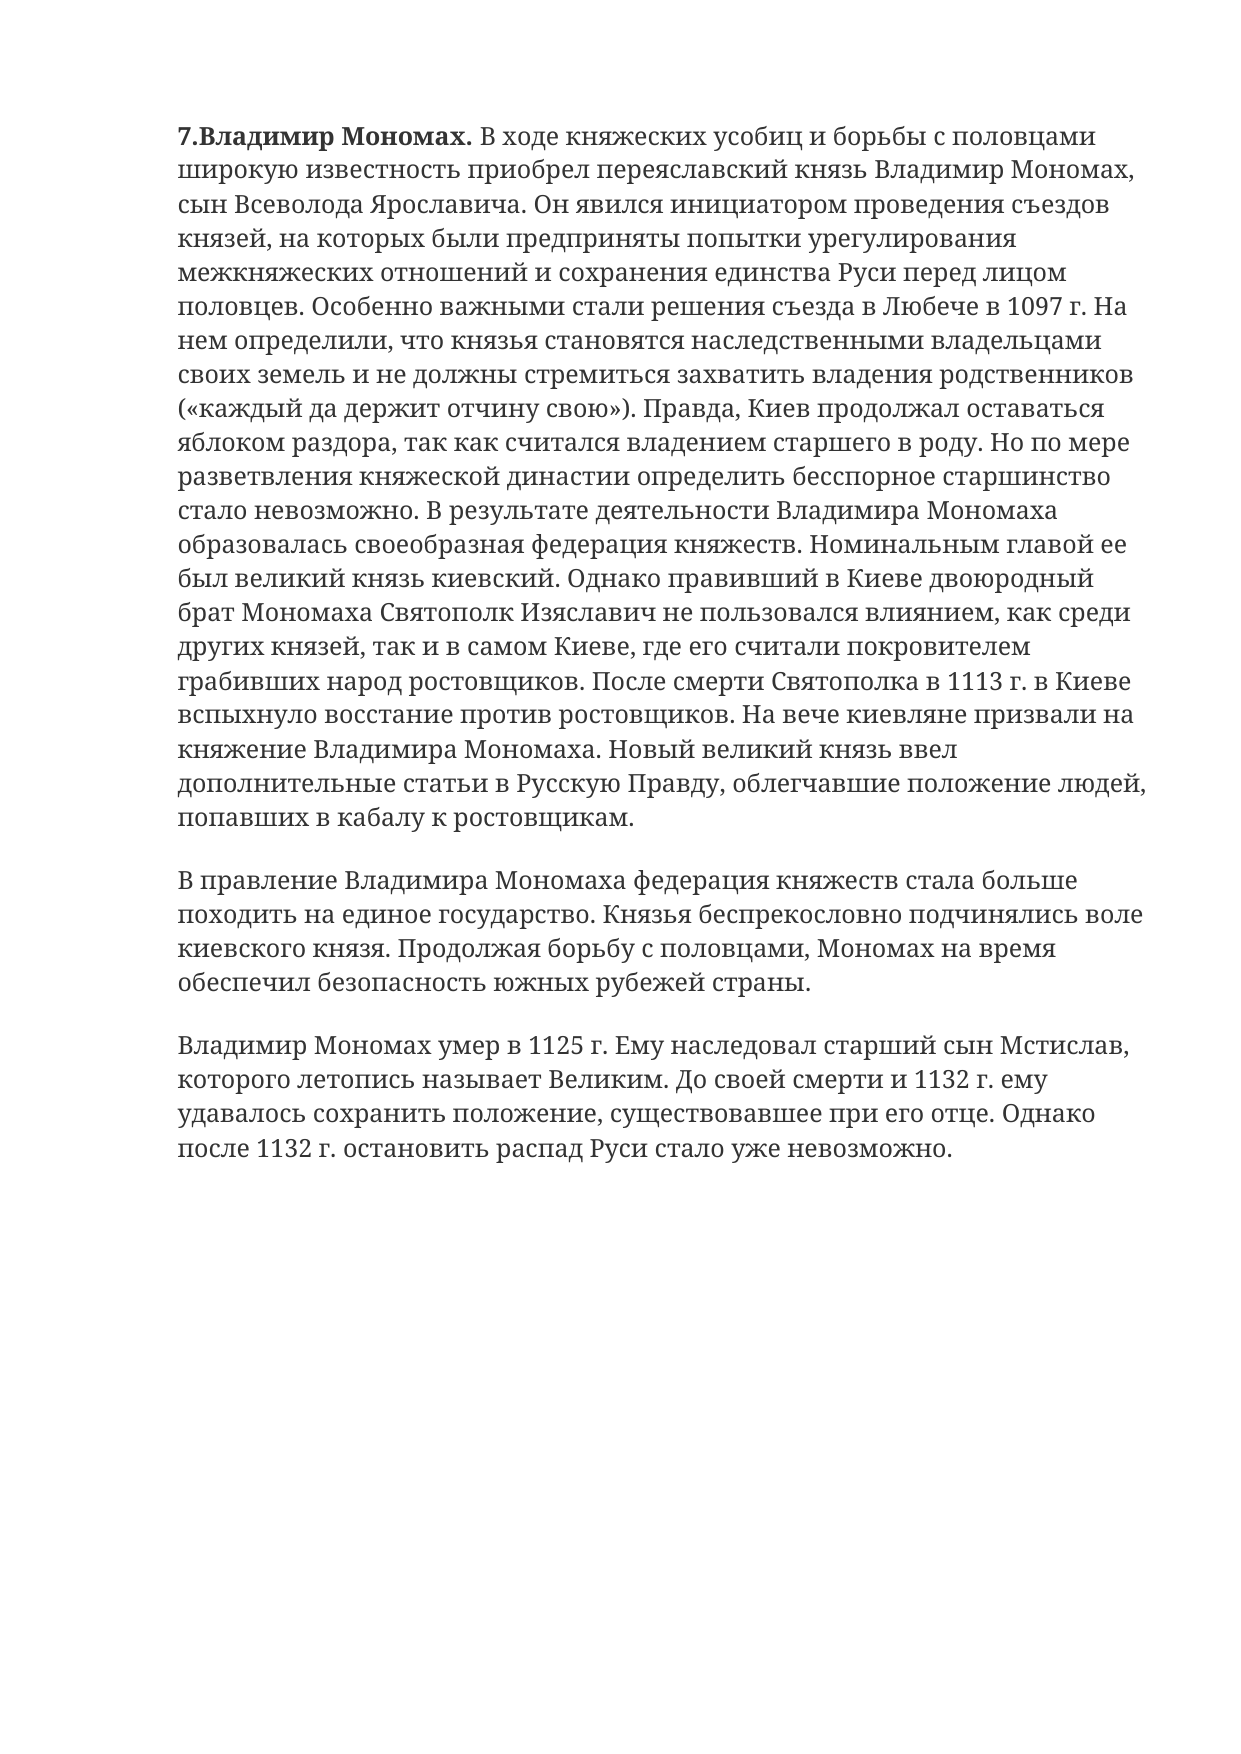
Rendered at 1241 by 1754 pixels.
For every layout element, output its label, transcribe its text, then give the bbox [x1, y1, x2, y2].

text Владимир Мономах умер в 1125 г. Ему наследовал старший сын Мстислав, которого летопись называет Великим. До своей смерти и 1132 г. ему удавалось сохранить положение, существовавшее при его отце. Однако после 1132 г. остановить распад Руси стало уже невозможно. [177, 1125, 1152, 1262]
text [177, 118, 1152, 186]
text В правление Владимира Мономаха федерация княжеств стала больше походить на единое государство. Князья беспрекословно подчинялись воле киевского князя. Продолжая борьбу с половцами, Мономах на время обеспечил безопасность южных рубежей страны. [177, 960, 1152, 1096]
text 7.Владимир Мономах. В ходе княжеских усобиц и борьбы с половцами широкую известность приобрел переяславский князь Владимир Мономах, сын Всеволода Ярославича. Он явился инициатором проведения съездов князей, на которых были предприняты попытки урегулирования межкняжеских отношений и сохранения единства Руси перед лицом половцев. Особенно важными стали решения съезда в Любече в 1097 г. На нем определили, что князья становятся наследственными владельцами своих земель и не должны стремиться захватить владения родственников («каждый да держит отчину свою»). Правда, Киев продолжал оставаться яблоком раздора, так как считался владением старшего в роду. Но по мере разветвления княжеской династии определить бесспорное старшинство стало невозможно. В результате деятельности Владимира Мономаха образовалась своеобразная федерация княжеств. Номинальным главой ее был великий князь киевский. Однако правивший в Киеве двоюродный брат Мономаха Святополк Изяславич не пользовался влиянием, как среди других князей, так и в самом Киеве, где его считали покровителем грабивших народ ростовщиков. После смерти Святополка в 1113 г. в Киеве вспыхнуло восстание против ростовщиков. На вече киевляне призвали на княжение Владимира Мономаха. Новый великий князь ввел дополнительные статьи в Русскую Правду, облегчавшие положение людей, попавших в кабалу к ростовщикам. [177, 215, 1152, 931]
